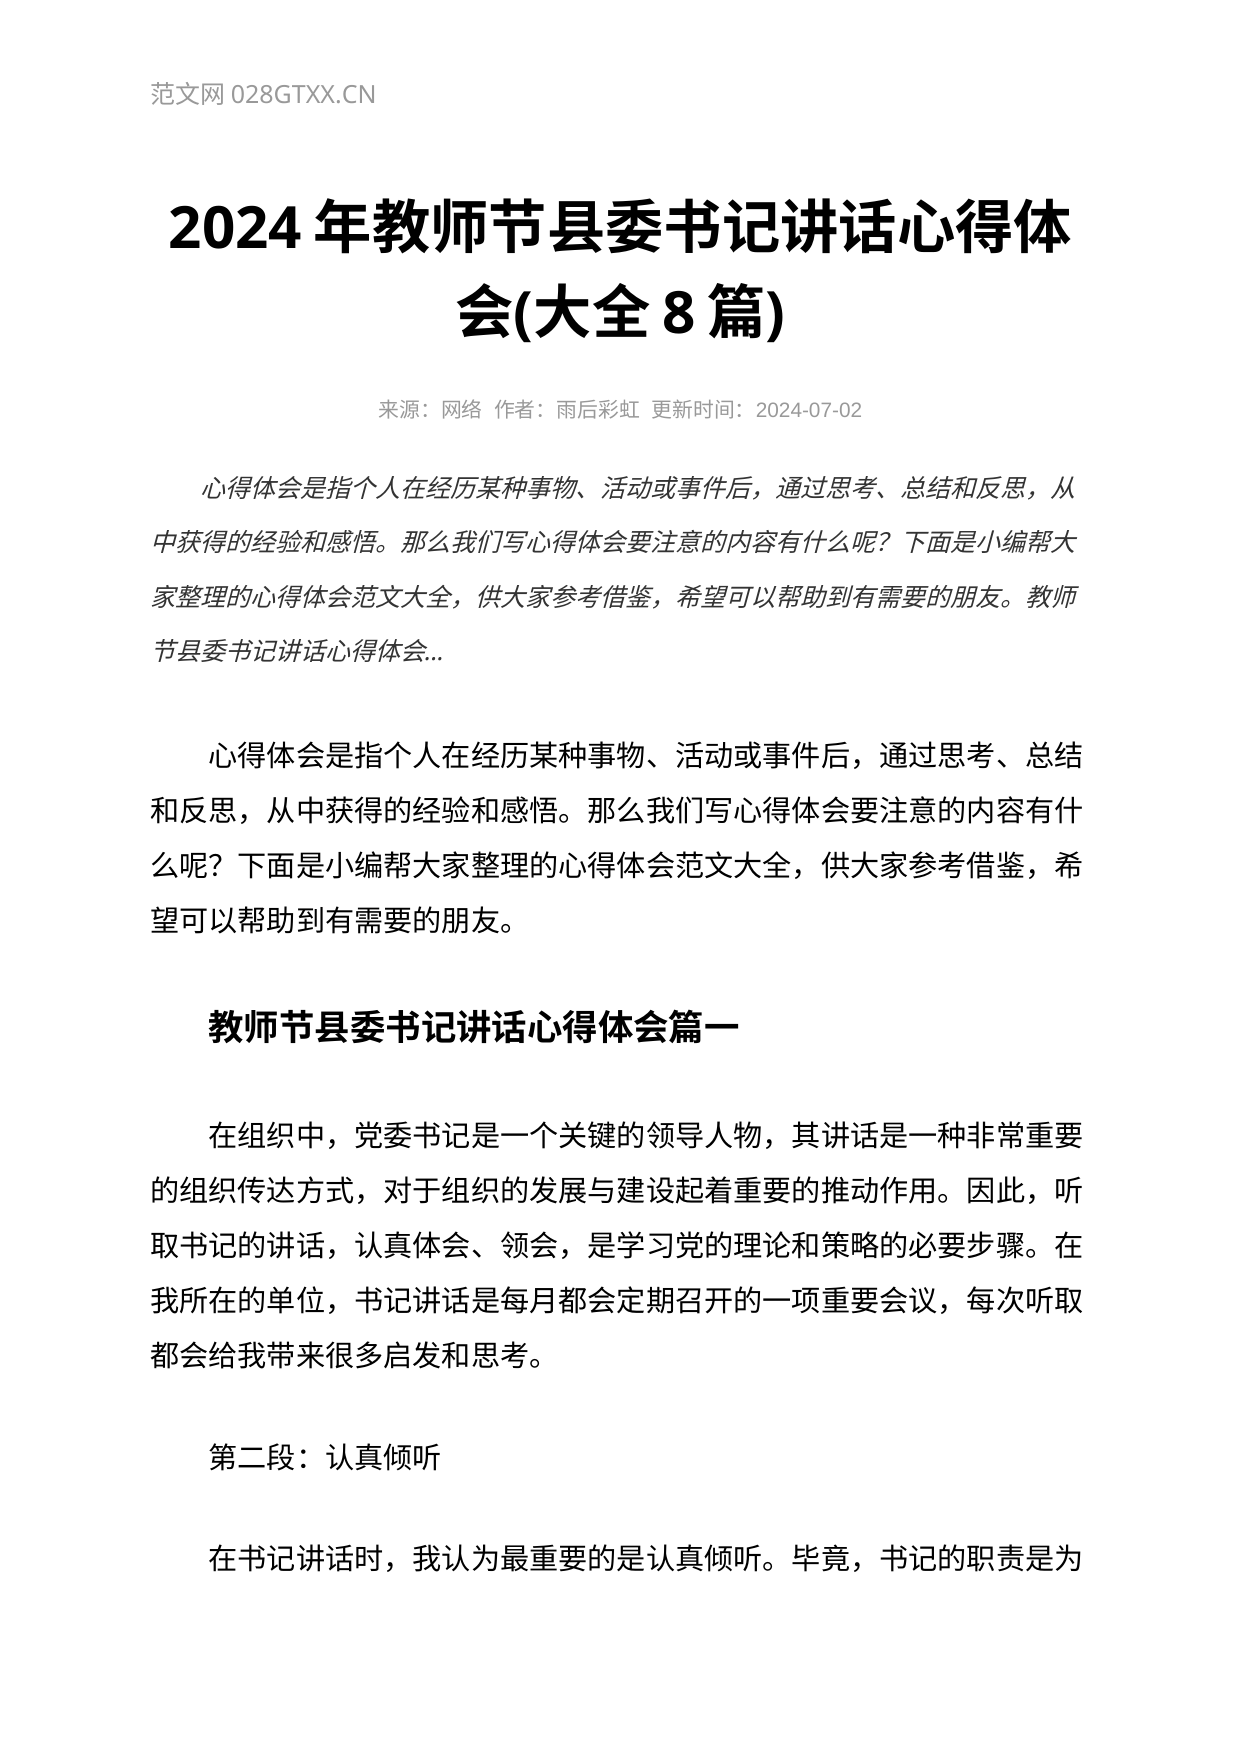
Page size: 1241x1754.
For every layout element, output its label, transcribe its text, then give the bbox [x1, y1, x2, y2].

text 教师节县委书记讲话心得体会篇一 [150, 999, 1090, 1051]
text 心得体会是指个人在经历某种事物、活动或事件后，通过思考、总结和反思，从中获得的经验和感悟。那么我们写心得体会要注意的内容有什么呢？下面是小编帮大家整理的心得体会范文大全，供大家参考借鉴，希望可以帮助到有需要的朋友。教师节县委书记讲话心得体会... [150, 468, 1090, 668]
text 心得体会是指个人在经历某种事物、活动或事件后，通过思考、总结和反思，从中获得的经验和感悟。那么我们写心得体会要注意的内容有什么呢？下面是小编帮大家整理的心得体会范文大全，供大家参考借鉴，希望可以帮助到有需要的朋友。 [150, 733, 1090, 940]
text 在组织中，党委书记是一个关键的领导人物，其讲话是一种非常重要的组织传达方式，对于组织的发展与建设起着重要的推动作用。因此，听取书记的讲话，认真体会、领会，是学习党的理论和策略的必要步骤。在我所在的单位，书记讲话是每月都会定期召开的一项重要会议，每次听取都会给我带来很多启发和思考。 [150, 1113, 1090, 1375]
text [150, 1536, 1090, 1578]
subtitle 2024年教师节县委书记讲话心得体会(大全8篇) [150, 181, 1090, 351]
text 来源：网络 作者：雨后彩虹 更新时间：2024-07-02 [150, 398, 1090, 422]
text 第二段：认真倾听 [150, 1434, 1090, 1476]
